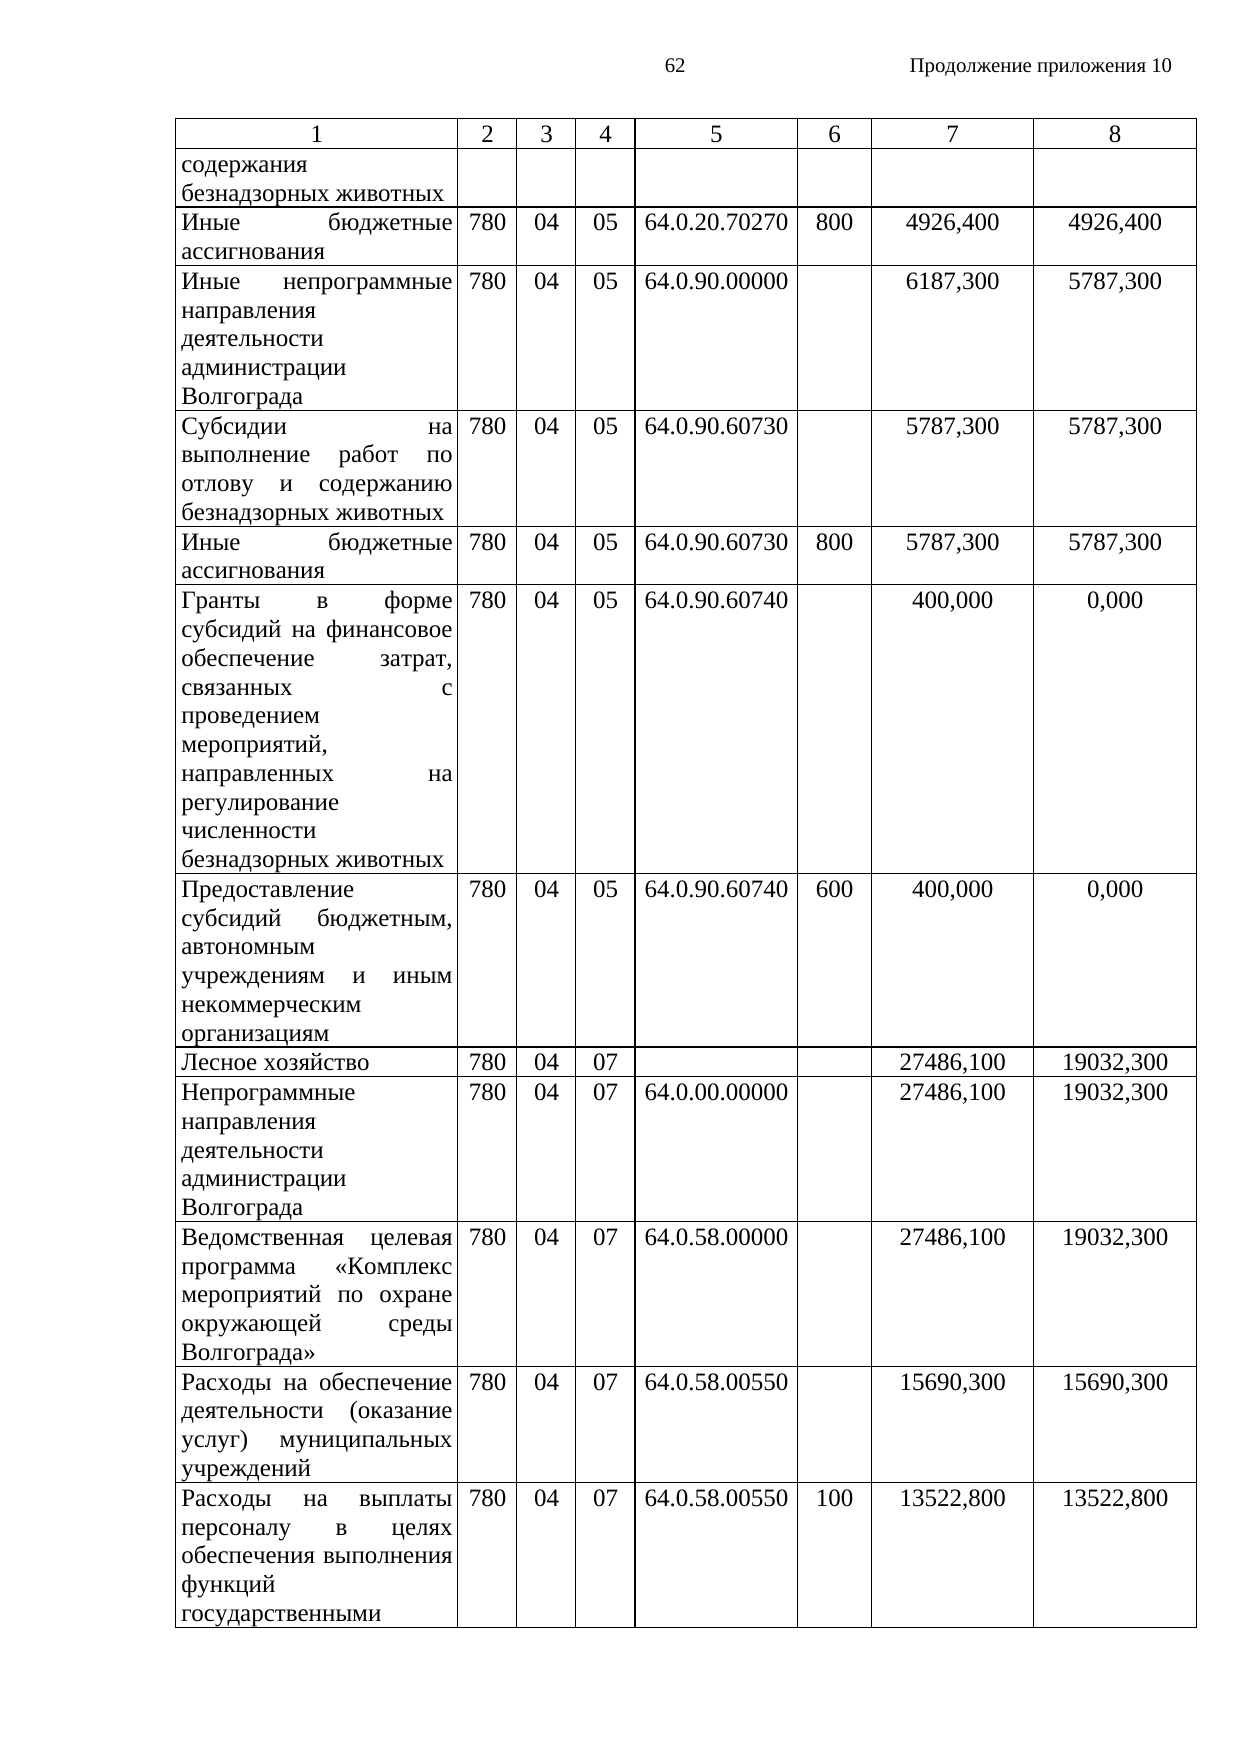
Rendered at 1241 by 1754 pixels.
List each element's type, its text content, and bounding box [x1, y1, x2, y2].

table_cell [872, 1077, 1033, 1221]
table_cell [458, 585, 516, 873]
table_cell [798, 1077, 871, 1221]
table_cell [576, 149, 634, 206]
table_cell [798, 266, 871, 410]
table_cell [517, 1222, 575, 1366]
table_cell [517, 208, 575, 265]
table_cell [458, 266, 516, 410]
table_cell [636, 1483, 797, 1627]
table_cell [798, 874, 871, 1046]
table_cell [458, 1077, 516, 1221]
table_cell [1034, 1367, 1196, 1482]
table_header 6 [798, 119, 871, 148]
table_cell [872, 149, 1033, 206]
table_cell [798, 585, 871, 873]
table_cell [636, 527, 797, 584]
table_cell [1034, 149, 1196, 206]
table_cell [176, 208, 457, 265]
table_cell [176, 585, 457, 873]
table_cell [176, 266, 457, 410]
table_header 5 [636, 119, 797, 148]
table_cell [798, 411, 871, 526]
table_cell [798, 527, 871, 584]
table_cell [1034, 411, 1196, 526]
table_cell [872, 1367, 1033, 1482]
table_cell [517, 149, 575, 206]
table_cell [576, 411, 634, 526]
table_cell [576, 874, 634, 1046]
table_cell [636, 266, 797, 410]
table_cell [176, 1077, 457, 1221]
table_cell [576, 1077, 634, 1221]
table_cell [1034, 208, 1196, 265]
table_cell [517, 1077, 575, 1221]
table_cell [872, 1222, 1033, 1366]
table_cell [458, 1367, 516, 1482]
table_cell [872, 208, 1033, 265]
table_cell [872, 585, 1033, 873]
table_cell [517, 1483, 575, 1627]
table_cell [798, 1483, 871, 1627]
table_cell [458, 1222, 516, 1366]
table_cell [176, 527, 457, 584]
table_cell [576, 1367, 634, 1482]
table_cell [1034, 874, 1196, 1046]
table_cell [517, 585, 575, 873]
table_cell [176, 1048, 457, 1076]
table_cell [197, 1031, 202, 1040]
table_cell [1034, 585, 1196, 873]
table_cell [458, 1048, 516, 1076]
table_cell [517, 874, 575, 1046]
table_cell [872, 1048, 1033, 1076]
table_header 1 [176, 119, 457, 148]
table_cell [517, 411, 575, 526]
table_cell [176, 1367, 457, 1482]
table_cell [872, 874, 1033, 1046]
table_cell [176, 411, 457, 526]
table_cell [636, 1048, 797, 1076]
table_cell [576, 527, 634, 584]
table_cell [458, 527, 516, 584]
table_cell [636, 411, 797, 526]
table_header 4 [576, 119, 634, 148]
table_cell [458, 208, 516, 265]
table_header 3 [517, 119, 575, 148]
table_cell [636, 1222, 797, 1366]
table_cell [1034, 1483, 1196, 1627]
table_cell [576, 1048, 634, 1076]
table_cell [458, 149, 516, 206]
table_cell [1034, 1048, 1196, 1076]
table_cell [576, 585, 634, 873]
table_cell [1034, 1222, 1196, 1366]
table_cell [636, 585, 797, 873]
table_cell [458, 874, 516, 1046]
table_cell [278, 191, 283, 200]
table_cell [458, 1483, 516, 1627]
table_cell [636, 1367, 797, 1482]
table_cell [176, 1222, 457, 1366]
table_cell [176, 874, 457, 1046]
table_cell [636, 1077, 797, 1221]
table_header 2 [458, 119, 516, 148]
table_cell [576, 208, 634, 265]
table_header 8 [1034, 119, 1196, 148]
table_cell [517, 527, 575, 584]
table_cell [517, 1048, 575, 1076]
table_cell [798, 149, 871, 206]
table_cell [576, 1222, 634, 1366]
table_header 7 [872, 119, 1033, 148]
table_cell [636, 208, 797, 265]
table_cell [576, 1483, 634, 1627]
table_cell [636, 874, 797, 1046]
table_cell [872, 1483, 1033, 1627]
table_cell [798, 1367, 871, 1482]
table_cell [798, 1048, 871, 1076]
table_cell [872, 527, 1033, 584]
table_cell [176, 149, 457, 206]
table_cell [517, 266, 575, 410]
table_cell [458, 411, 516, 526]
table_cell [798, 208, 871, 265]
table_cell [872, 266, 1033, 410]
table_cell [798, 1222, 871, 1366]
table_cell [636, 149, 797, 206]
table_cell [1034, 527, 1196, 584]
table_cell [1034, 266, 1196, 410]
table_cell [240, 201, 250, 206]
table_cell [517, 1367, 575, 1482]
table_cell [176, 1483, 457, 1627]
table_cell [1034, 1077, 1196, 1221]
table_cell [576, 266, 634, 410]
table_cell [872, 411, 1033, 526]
